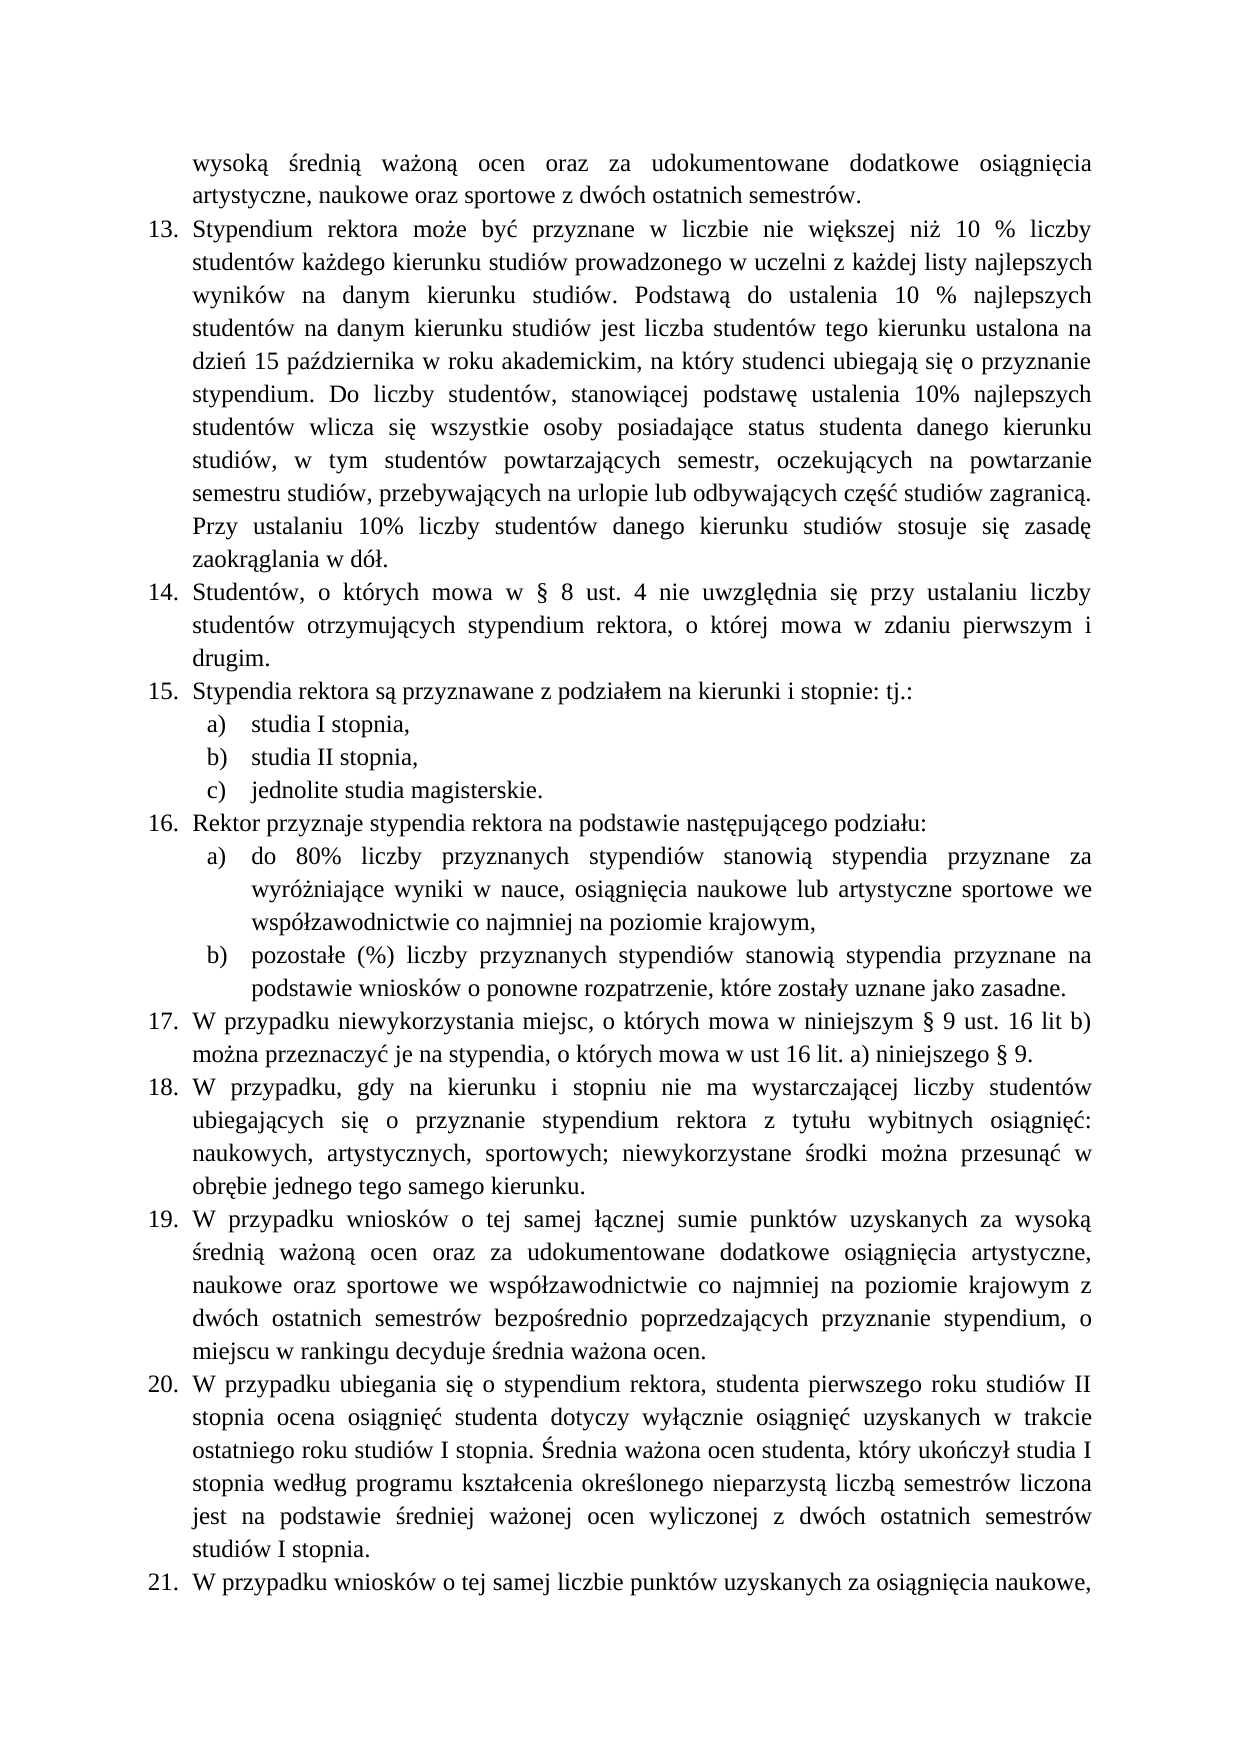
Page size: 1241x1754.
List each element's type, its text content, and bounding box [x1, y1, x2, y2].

list Rektor przyznaje stypendia rektora na podstawie następującego podziału: [148, 808, 1093, 837]
list W przypadku ubiegania się o stypendium rektora, studenta pierwszego roku studiów II stopnia ocena osiągnięć studenta dotyczy wyłącznie osiągnięć uzyskanych w trakcie ostatniego roku studiów I stopnia. Średnia ważona ocen studenta, który ukończył studia I stopnia według programu kształcenia określonego nieparzystą liczbą semestrów liczona jest na podstawie średniej ważonej ocen wyliczonej z dwóch ostatnich semestrów studiów I stopnia. [148, 1369, 1093, 1563]
list Studentów, o których mowa w § 8 ust. 4 nie uwzględnia się przy ustalaniu liczby studentów otrzymujących stypendium rektora, o której mowa w zdaniu pierwszym i drugim. [148, 577, 1093, 672]
list jednolite studia magisterskie. [207, 775, 1093, 804]
list W przypadku, gdy na kierunku i stopniu nie ma wystarczającej liczby studentów ubiegających się o przyznanie stypendium rektora z tytułu wybitnych osiągnięć: naukowych, artystycznych, sportowych; niewykorzystane środki można przesunąć w obrębie jednego tego samego kierunku. [148, 1072, 1093, 1200]
list studia I stopnia, [207, 709, 1093, 738]
list W przypadku wniosków o tej samej łącznej sumie punktów uzyskanych za wysoką średnią ważoną ocen oraz za udokumentowane dodatkowe osiągnięcia artystyczne, naukowe oraz sportowe we współzawodnictwie co najmniej na poziomie krajowym z dwóch ostatnich semestrów bezpośrednio poprzedzających przyznanie stypendium, o miejscu w rankingu decyduje średnia ważona ocen. [148, 1204, 1093, 1365]
list Stypendia rektora są przyznawane z podziałem na kierunki i stopnie: tj.: [148, 676, 1093, 705]
list Stypendium rektora może być przyznane w liczbie nie większej niż 10 % liczby studentów każdego kierunku studiów prowadzonego w uczelni z każdej listy najlepszych wyników na danym kierunku studiów. Podstawą do ustalenia 10 % najlepszych studentów na danym kierunku studiów jest liczba studentów tego kierunku ustalona na dzień 15 października w roku akademickim, na który studenci ubiegają się o przyznanie stypendium. Do liczby studentów, stanowiącej podstawę ustalenia 10% najlepszych studentów wlicza się wszystkie osoby posiadające status studenta danego kierunku studiów, w tym studentów powtarzających semestr, oczekujących na powtarzanie semestru studiów, przebywających na urlopie lub odbywających część studiów zagranicą. Przy ustalaniu 10% liczby studentów danego kierunku studiów stosuje się zasadę zaokrąglania w dół. [148, 214, 1093, 573]
list studia II stopnia, [207, 742, 1093, 771]
list W przypadku niewykorzystania miejsc, o których mowa w niniejszym § 9 ust. 16 lit b) można przeznaczyć je na stypendia, o których mowa w ust 16 lit. a) niniejszego § 9. [148, 1006, 1093, 1068]
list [148, 1567, 1093, 1596]
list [148, 148, 1093, 209]
list pozostałe (%) liczby przyznanych stypendiów stanowią stypendia przyznane na podstawie wniosków o ponowne rozpatrzenie, które zostały uznane jako zasadne. [207, 940, 1093, 1002]
list do 80% liczby przyznanych stypendiów stanowią stypendia przyznane za wyróżniające wyniki w nauce, osiągnięcia naukowe lub artystyczne sportowe we współzawodnictwie co najmniej na poziomie krajowym, [207, 841, 1093, 936]
